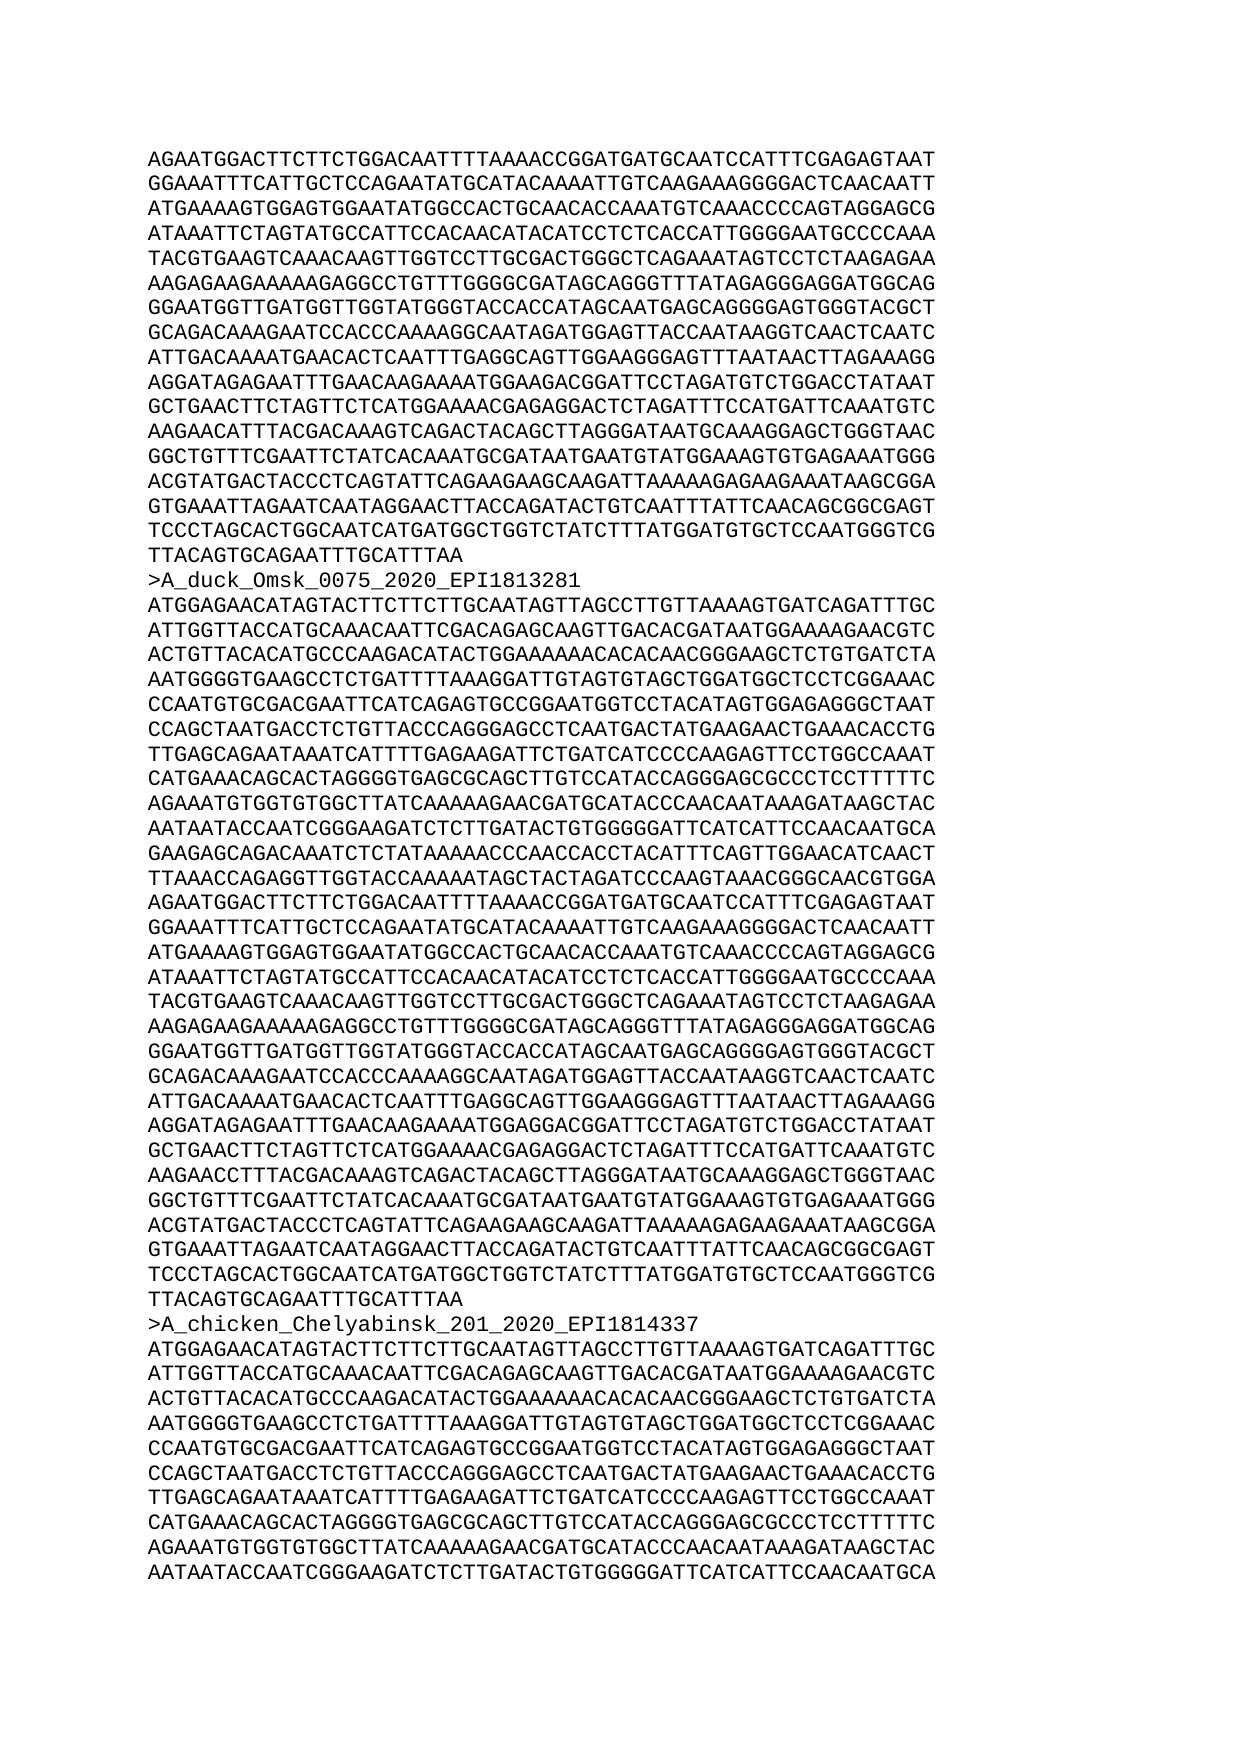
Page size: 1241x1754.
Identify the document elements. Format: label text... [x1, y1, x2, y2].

text AAGAACATTTACGACAAAGTCAGACTACAGCTTAGGGATAATGCAAAGGAGCTGGGTAAC [148, 420, 1092, 445]
text ACGTATGACTACCCTCAGTATTCAGAAGAAGCAAGATTAAAAAGAGAAGAAATAAGCGGA [148, 1214, 1092, 1238]
text AGAAATGTGGTGTGGCTTATCAAAAAGAACGATGCATACCCAACAATAAAGATAAGCTAC [148, 1536, 1092, 1561]
text GGCTGTTTCGAATTCTATCACAAATGCGATAATGAATGTATGGAAAGTGTGAGAAATGGG [148, 445, 1092, 470]
text ATTGGTTACCATGCAAACAATTCGACAGAGCAAGTTGACACGATAATGGAAAAGAACGTC [148, 1362, 1092, 1387]
text ACTGTTACACATGCCCAAGACATACTGGAAAAAACACACAACGGGAAGCTCTGTGATCTA [148, 1387, 1092, 1412]
text TTGAGCAGAATAAATCATTTTGAGAAGATTCTGATCATCCCCAAGAGTTCCTGGCCAAAT [148, 743, 1092, 767]
text CCAATGTGCGACGAATTCATCAGAGTGCCGGAATGGTCCTACATAGTGGAGAGGGCTAAT [148, 1437, 1092, 1462]
text >A_chicken_Chelyabinsk_201_2020_EPI1814337 [148, 1313, 1092, 1338]
text GTGAAATTAGAATCAATAGGAACTTACCAGATACTGTCAATTTATTCAACAGCGGCGAGT [148, 495, 1092, 519]
text >A_duck_Omsk_0075_2020_EPI1813281 [148, 569, 1092, 594]
text ATTGACAAAATGAACACTCAATTTGAGGCAGTTGGAAGGGAGTTTAATAACTTAGAAAGG [148, 1090, 1092, 1114]
text CATGAAACAGCACTAGGGGTGAGCGCAGCTTGTCCATACCAGGGAGCGCCCTCCTTTTTC [148, 767, 1092, 792]
text ATTGGTTACCATGCAAACAATTCGACAGAGCAAGTTGACACGATAATGGAAAAGAACGTC [148, 619, 1092, 643]
text ATAAATTCTAGTATGCCATTCCACAACATACATCCTCTCACCATTGGGGAATGCCCCAAA [148, 966, 1092, 991]
text GGAATGGTTGATGGTTGGTATGGGTACCACCATAGCAATGAGCAGGGGAGTGGGTACGCT [148, 1040, 1092, 1065]
text TTACAGTGCAGAATTTGCATTTAA [148, 544, 1092, 569]
text ACGTATGACTACCCTCAGTATTCAGAAGAAGCAAGATTAAAAAGAGAAGAAATAAGCGGA [148, 470, 1092, 495]
text GCAGACAAAGAATCCACCCAAAAGGCAATAGATGGAGTTACCAATAAGGTCAACTCAATC [148, 321, 1092, 346]
text CCAGCTAATGACCTCTGTTACCCAGGGAGCCTCAATGACTATGAAGAACTGAAACACCTG [148, 1462, 1092, 1486]
text TTACAGTGCAGAATTTGCATTTAA [148, 1288, 1092, 1313]
text GAAGAGCAGACAAATCTCTATAAAAACCCAACCACCTACATTTCAGTTGGAACATCAACT [148, 842, 1092, 867]
text ATTGACAAAATGAACACTCAATTTGAGGCAGTTGGAAGGGAGTTTAATAACTTAGAAAGG [148, 346, 1092, 371]
text AGAATGGACTTCTTCTGGACAATTTTAAAACCGGATGATGCAATCCATTTCGAGAGTAAT [148, 891, 1092, 916]
text AAGAGAAGAAAAAGAGGCCTGTTTGGGGCGATAGCAGGGTTTATAGAGGGAGGATGGCAG [148, 272, 1092, 296]
text AAGAACCTTTACGACAAAGTCAGACTACAGCTTAGGGATAATGCAAAGGAGCTGGGTAAC [148, 1164, 1092, 1189]
text GGAAATTTCATTGCTCCAGAATATGCATACAAAATTGTCAAGAAAGGGGACTCAACAATT [148, 172, 1092, 197]
text ATGGAGAACATAGTACTTCTTCTTGCAATAGTTAGCCTTGTTAAAAGTGATCAGATTTGC [148, 594, 1092, 619]
text TTGAGCAGAATAAATCATTTTGAGAAGATTCTGATCATCCCCAAGAGTTCCTGGCCAAAT [148, 1486, 1092, 1511]
text GGAATGGTTGATGGTTGGTATGGGTACCACCATAGCAATGAGCAGGGGAGTGGGTACGCT [148, 296, 1092, 321]
text AAGAGAAGAAAAAGAGGCCTGTTTGGGGCGATAGCAGGGTTTATAGAGGGAGGATGGCAG [148, 1015, 1092, 1040]
text ATGAAAAGTGGAGTGGAATATGGCCACTGCAACACCAAATGTCAAACCCCAGTAGGAGCG [148, 197, 1092, 222]
text GGAAATTTCATTGCTCCAGAATATGCATACAAAATTGTCAAGAAAGGGGACTCAACAATT [148, 916, 1092, 941]
text TACGTGAAGTCAAACAAGTTGGTCCTTGCGACTGGGCTCAGAAATAGTCCTCTAAGAGAA [148, 991, 1092, 1015]
text TACGTGAAGTCAAACAAGTTGGTCCTTGCGACTGGGCTCAGAAATAGTCCTCTAAGAGAA [148, 247, 1092, 272]
text CATGAAACAGCACTAGGGGTGAGCGCAGCTTGTCCATACCAGGGAGCGCCCTCCTTTTTC [148, 1511, 1092, 1536]
text GGCTGTTTCGAATTCTATCACAAATGCGATAATGAATGTATGGAAAGTGTGAGAAATGGG [148, 1189, 1092, 1214]
text GCTGAACTTCTAGTTCTCATGGAAAACGAGAGGACTCTAGATTTCCATGATTCAAATGTC [148, 1139, 1092, 1164]
text ATGAAAAGTGGAGTGGAATATGGCCACTGCAACACCAAATGTCAAACCCCAGTAGGAGCG [148, 941, 1092, 966]
text TCCCTAGCACTGGCAATCATGATGGCTGGTCTATCTTTATGGATGTGCTCCAATGGGTCG [148, 1263, 1092, 1288]
text AGAATGGACTTCTTCTGGACAATTTTAAAACCGGATGATGCAATCCATTTCGAGAGTAAT [148, 148, 1092, 172]
text AGGATAGAGAATTTGAACAAGAAAATGGAGGACGGATTCCTAGATGTCTGGACCTATAAT [148, 1114, 1092, 1139]
text TTAAACCAGAGGTTGGTACCAAAAATAGCTACTAGATCCCAAGTAAACGGGCAACGTGGA [148, 867, 1092, 891]
text TCCCTAGCACTGGCAATCATGATGGCTGGTCTATCTTTATGGATGTGCTCCAATGGGTCG [148, 519, 1092, 544]
text AATGGGGTGAAGCCTCTGATTTTAAAGGATTGTAGTGTAGCTGGATGGCTCCTCGGAAAC [148, 1412, 1092, 1437]
text ATAAATTCTAGTATGCCATTCCACAACATACATCCTCTCACCATTGGGGAATGCCCCAAA [148, 222, 1092, 247]
text AGGATAGAGAATTTGAACAAGAAAATGGAAGACGGATTCCTAGATGTCTGGACCTATAAT [148, 371, 1092, 396]
text CCAGCTAATGACCTCTGTTACCCAGGGAGCCTCAATGACTATGAAGAACTGAAACACCTG [148, 718, 1092, 743]
text AATAATACCAATCGGGAAGATCTCTTGATACTGTGGGGGATTCATCATTCCAACAATGCA [148, 1561, 1092, 1586]
text ATGGAGAACATAGTACTTCTTCTTGCAATAGTTAGCCTTGTTAAAAGTGATCAGATTTGC [148, 1338, 1092, 1362]
text GTGAAATTAGAATCAATAGGAACTTACCAGATACTGTCAATTTATTCAACAGCGGCGAGT [148, 1238, 1092, 1263]
text AATAATACCAATCGGGAAGATCTCTTGATACTGTGGGGGATTCATCATTCCAACAATGCA [148, 817, 1092, 842]
text GCTGAACTTCTAGTTCTCATGGAAAACGAGAGGACTCTAGATTTCCATGATTCAAATGTC [148, 396, 1092, 420]
text ACTGTTACACATGCCCAAGACATACTGGAAAAAACACACAACGGGAAGCTCTGTGATCTA [148, 643, 1092, 668]
text AATGGGGTGAAGCCTCTGATTTTAAAGGATTGTAGTGTAGCTGGATGGCTCCTCGGAAAC [148, 668, 1092, 693]
text CCAATGTGCGACGAATTCATCAGAGTGCCGGAATGGTCCTACATAGTGGAGAGGGCTAAT [148, 693, 1092, 718]
text GCAGACAAAGAATCCACCCAAAAGGCAATAGATGGAGTTACCAATAAGGTCAACTCAATC [148, 1065, 1092, 1090]
text AGAAATGTGGTGTGGCTTATCAAAAAGAACGATGCATACCCAACAATAAAGATAAGCTAC [148, 792, 1092, 817]
